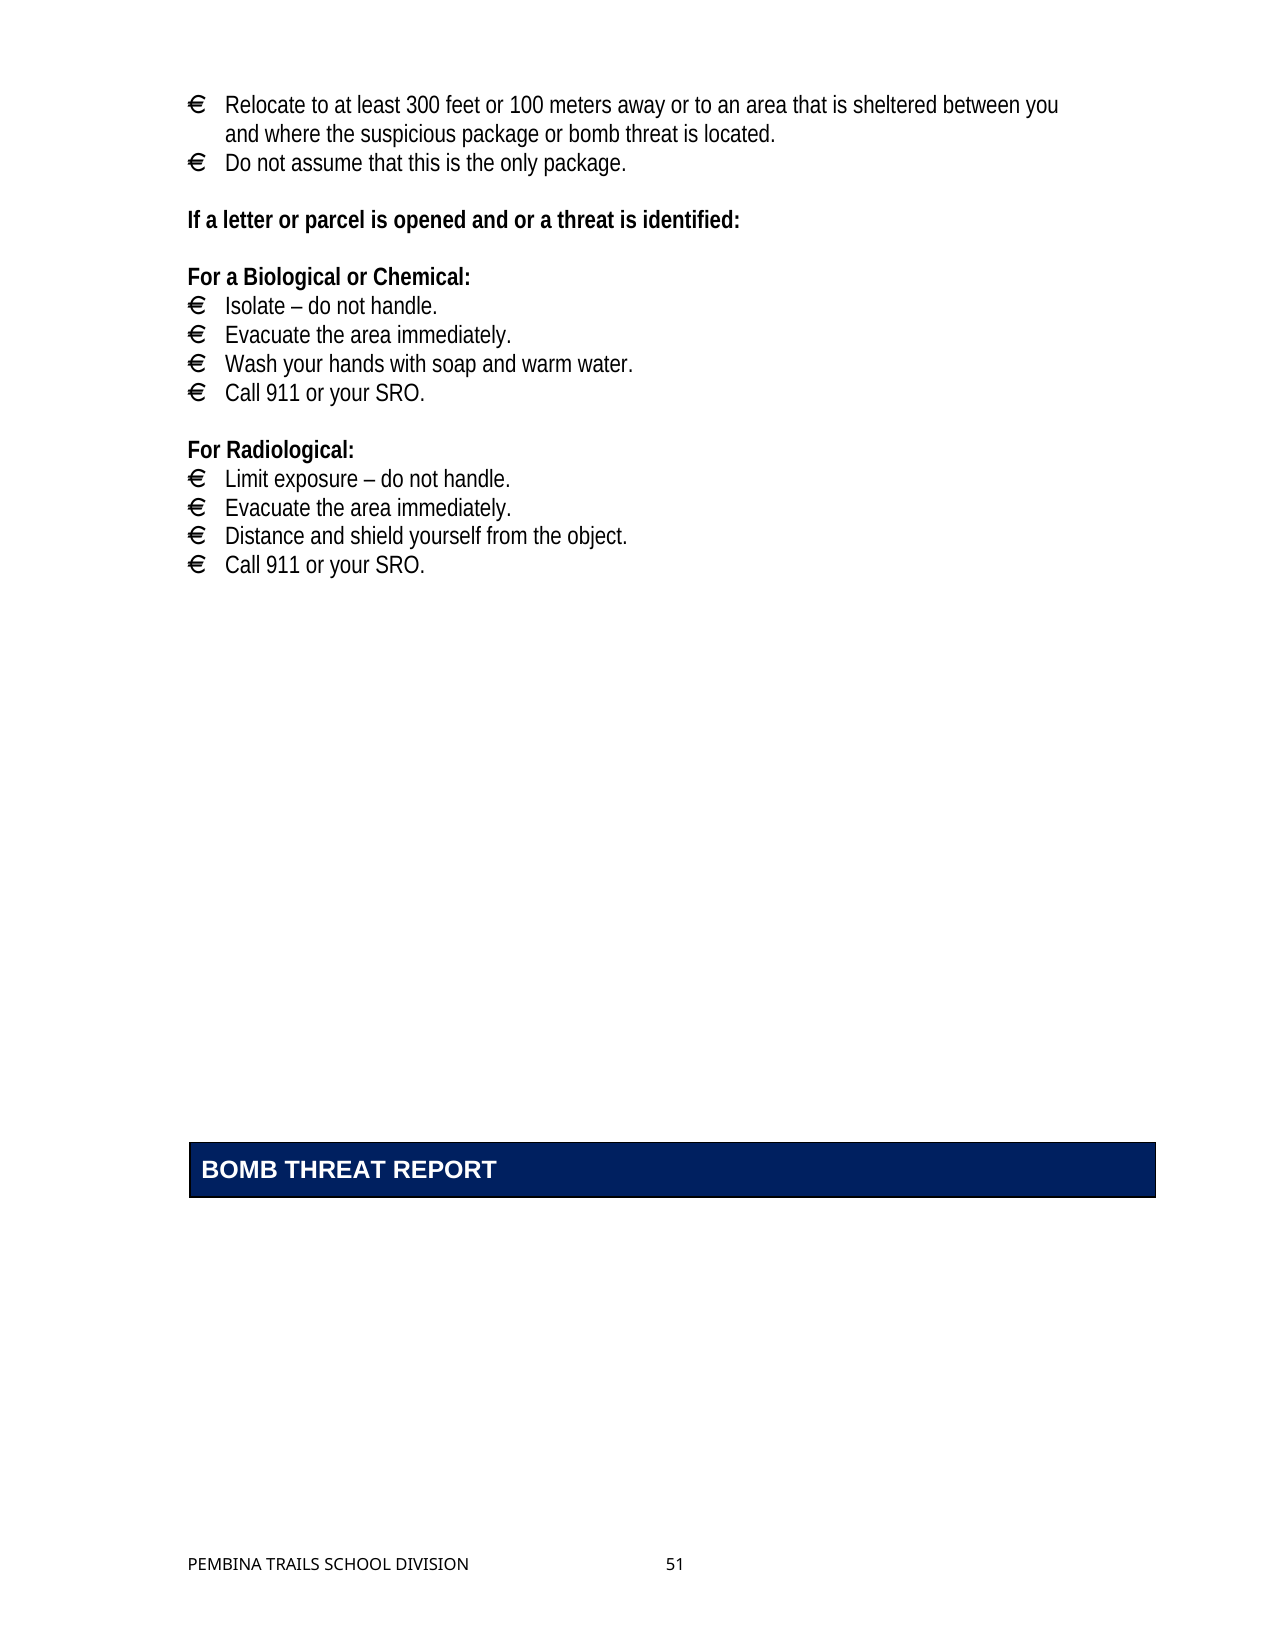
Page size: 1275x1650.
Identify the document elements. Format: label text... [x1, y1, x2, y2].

list Call 911 or your SRO. [187, 550, 1087, 579]
text For Radiological: [187, 435, 1087, 464]
list Limit exposure – do not handle. [187, 464, 1087, 492]
list Distance and shield yourself from the object. [187, 521, 1087, 550]
table_header BOMB THREAT REPORT [191, 1143, 1155, 1196]
list Evacuate the area immediately. [187, 492, 1087, 521]
list Evacuate the area immediately. [187, 320, 1087, 349]
text If a letter or parcel is opened and or a threat is identified: [187, 205, 1087, 234]
list Call 911 or your SRO. [187, 377, 1087, 406]
text For a Biological or Chemical: [187, 262, 1087, 291]
list Do not assume that this is the only package. [187, 147, 1087, 176]
list Relocate to at least 300 feet or 100 meters away or to an area that is sheltered between you and where the suspicious package or bomb threat is located. [187, 90, 1087, 147]
list Isolate – do not handle. [187, 291, 1087, 320]
list Wash your hands with soap and warm water. [187, 349, 1087, 377]
